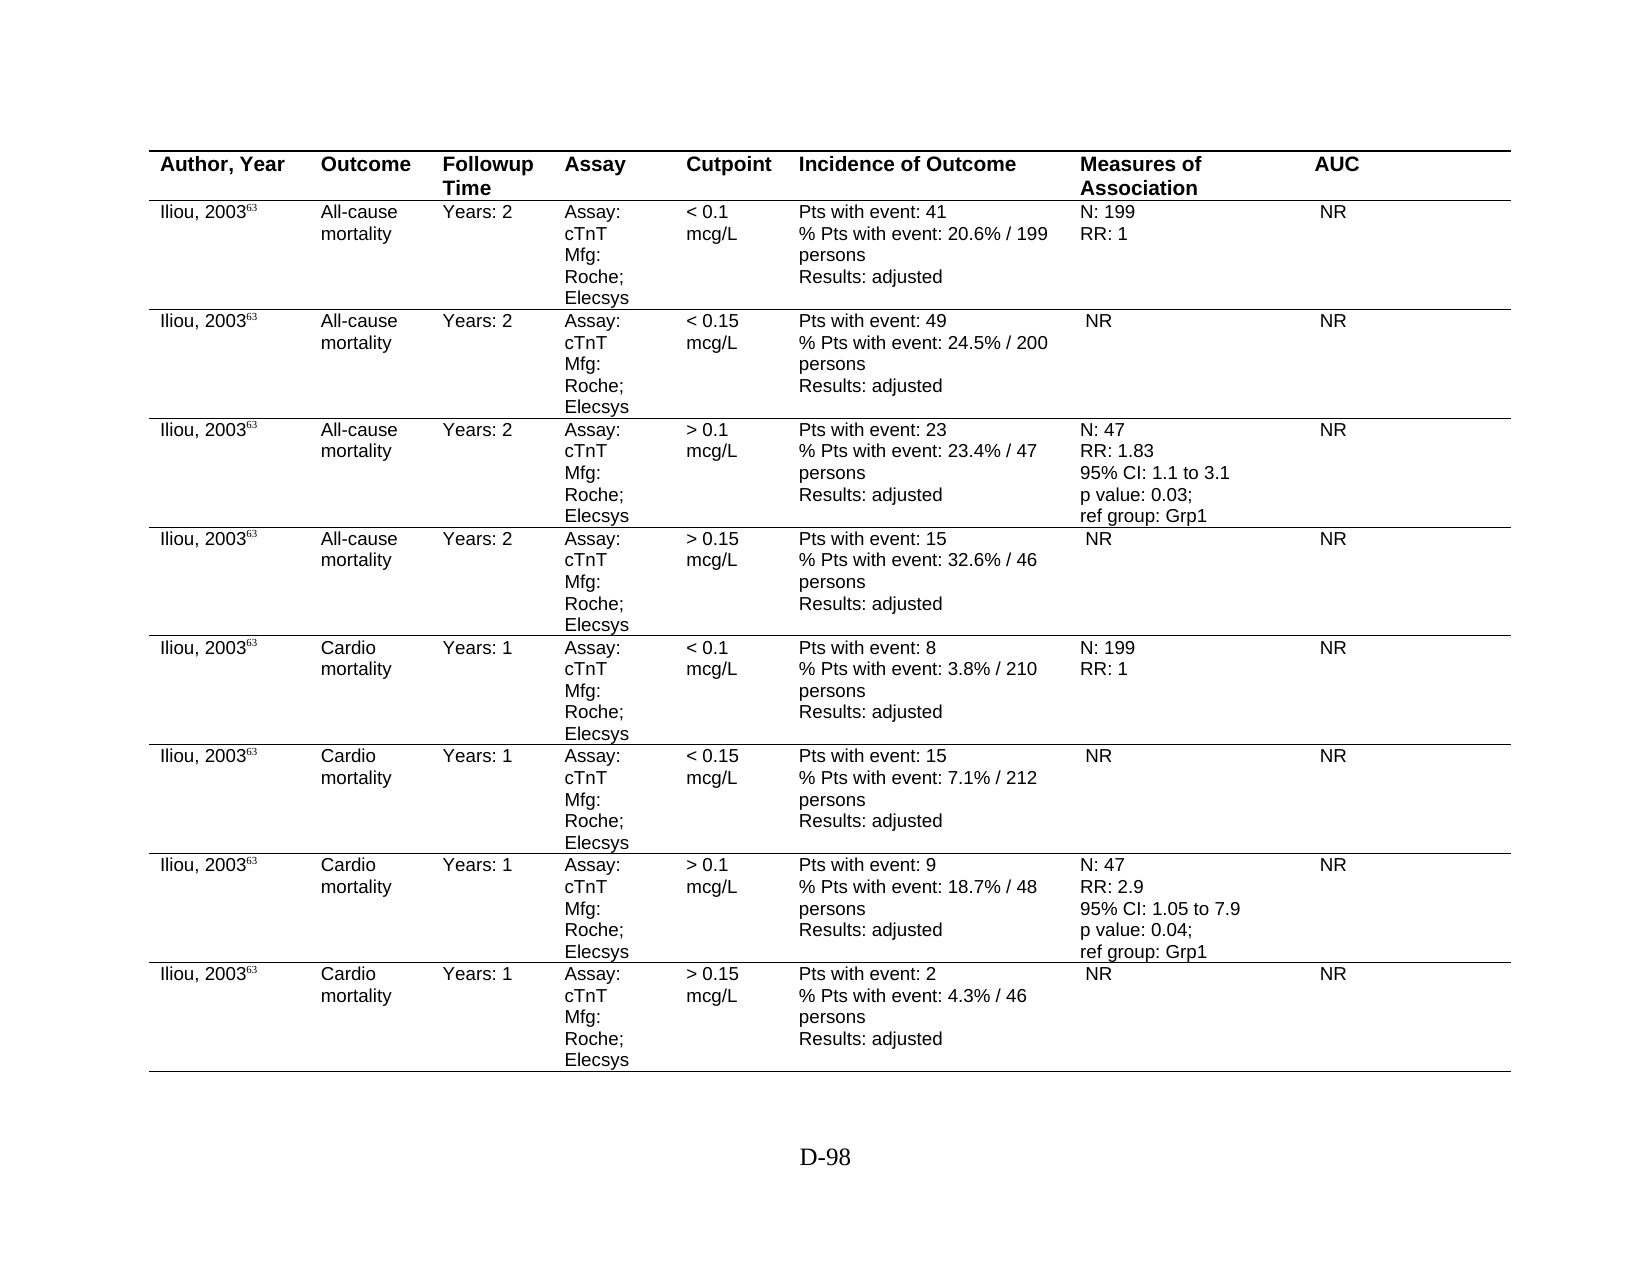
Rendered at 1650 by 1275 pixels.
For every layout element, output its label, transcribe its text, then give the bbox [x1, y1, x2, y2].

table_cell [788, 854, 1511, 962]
table_header Author, Year [149, 152, 309, 200]
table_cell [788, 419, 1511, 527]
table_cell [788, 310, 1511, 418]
table_header Outcome [309, 152, 431, 200]
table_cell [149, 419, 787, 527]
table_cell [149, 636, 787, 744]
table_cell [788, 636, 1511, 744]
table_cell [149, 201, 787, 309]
table_header Followup Time [431, 152, 553, 200]
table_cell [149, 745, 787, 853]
table_header Measures of Association [1069, 152, 1303, 200]
table_header Cutpoint [675, 152, 787, 200]
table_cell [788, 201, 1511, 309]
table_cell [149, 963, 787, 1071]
table_header Incidence of Outcome [788, 152, 1069, 200]
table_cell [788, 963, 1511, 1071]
table_header Assay [553, 152, 675, 200]
table_header AUC [1303, 152, 1511, 200]
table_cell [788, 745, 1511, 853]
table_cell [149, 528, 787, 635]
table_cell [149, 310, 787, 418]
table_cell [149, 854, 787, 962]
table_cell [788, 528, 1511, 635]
